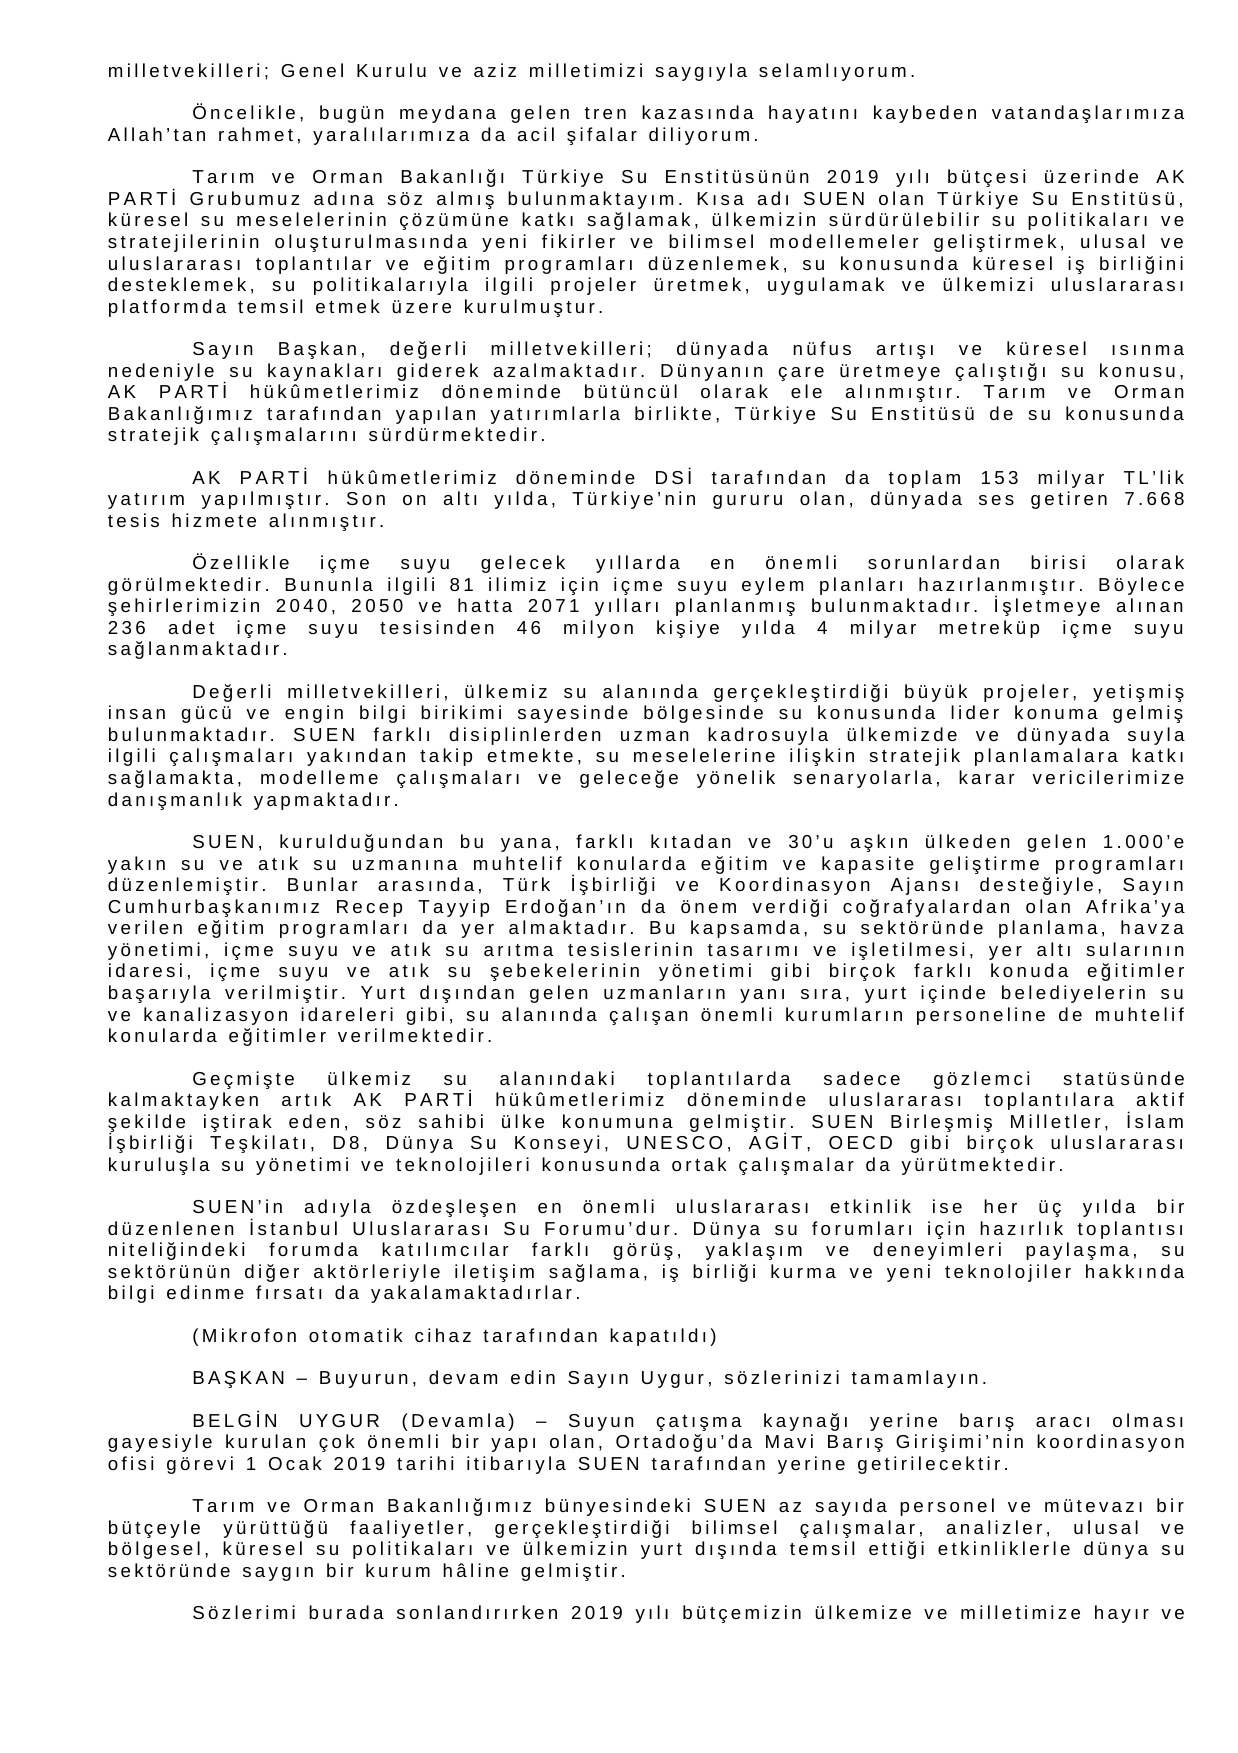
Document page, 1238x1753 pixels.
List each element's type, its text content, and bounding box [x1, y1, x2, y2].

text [108, 60, 1186, 81]
text Geçmişte ülkemiz su alanındaki toplantılarda sadece gözlemci statüsünde kalmaktayken artık AK PARTİ hükûmetlerimiz döneminde uluslararası toplantılara aktif şekilde iştirak eden, söz sahibi ülke konumuna gelmiştir. SUEN Birleşmiş Milletler, İslam İşbirliği Teşkilatı, D8, Dünya Su Konseyi, UNESCO, AGİT, OECD gibi birçok uluslararası kuruluşla su yönetimi ve teknolojileri konusunda ortak çalışmalar da yürütmektedir. [108, 1067, 1186, 1175]
text SUEN’in adıyla özdeşleşen en önemli uluslararası etkinlik ise her üç yılda bir düzenlenen İstanbul Uluslararası Su Forumu’dur. Dünya su forumları için hazırlık toplantısı niteliğindeki forumda katılımcılar farklı görüş, yaklaşım ve deneyimleri paylaşma, su sektörünün diğer aktörleriyle iletişim sağlama, iş birliği kurma ve yeni teknolojiler hakkında bilgi edinme fırsatı da yakalamaktadırlar. [108, 1196, 1186, 1304]
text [108, 1602, 1186, 1623]
text BELGİN UYGUR (Devamla) – Suyun çatışma kaynağı yerine barış aracı olması gayesiyle kurulan çok önemli bir yapı olan, Ortadoğu’da Mavi Barış Girişimi’nin koordinasyon ofisi görevi 1 Ocak 2019 tarihi itibarıyla SUEN tarafından yerine getirilecektir. [108, 1409, 1186, 1474]
text Özellikle içme suyu gelecek yıllarda en önemli sorunlardan birisi olarak görülmektedir. Bununla ilgili 81 ilimiz için içme suyu eylem planları hazırlanmıştır. Böylece şehirlerimizin 2040, 2050 ve hatta 2071 yılları planlanmış bulunmaktadır. İşletmeye alınan 236 adet içme suyu tesisinden 46 milyon kişiye yılda 4 milyar metreküp içme suyu sağlanmaktadır. [108, 552, 1186, 660]
text AK PARTİ hükûmetlerimiz döneminde DSİ tarafından da toplam 153 milyar TL’lik yatırım yapılmıştır. Son on altı yılda, Türkiye’nin gururu olan, dünyada ses getiren 7.668 tesis hizmete alınmıştır. [108, 466, 1186, 531]
text Sayın Başkan, değerli milletvekilleri; dünyada nüfus artışı ve küresel ısınma nedeniyle su kaynakları giderek azalmaktadır. Dünyanın çare üretmeye çalıştığı su konusu, AK PARTİ hükûmetlerimiz döneminde bütüncül olarak ele alınmıştır. Tarım ve Orman Bakanlığımız tarafından yapılan yatırımlarla birlikte, Türkiye Su Enstitüsü de su konusunda stratejik çalışmalarını sürdürmektedir. [108, 338, 1186, 446]
text SUEN, kurulduğundan bu yana, farklı kıtadan ve 30’u aşkın ülkeden gelen 1.000’e yakın su ve atık su uzmanına muhtelif konularda eğitim ve kapasite geliştirme programları düzenlemiştir. Bunlar arasında, Türk İşbirliği ve Koordinasyon Ajansı desteğiyle, Sayın Cumhurbaşkanımız Recep Tayyip Erdoğan’ın da önem verdiği coğrafyalardan olan Afrika’ya verilen eğitim programları da yer almaktadır. Bu kapsamda, su sektöründe planlama, havza yönetimi, içme suyu ve atık su arıtma tesislerinin tasarımı ve işletilmesi, yer altı sularının idaresi, içme suyu ve atık su şebekelerinin yönetimi gibi birçok farklı konuda eğitimler başarıyla verilmiştir. Yurt dışından gelen uzmanların yanı sıra, yurt içinde belediyelerin su ve kanalizasyon idareleri gibi, su alanında çalışan önemli kurumların personeline de muhtelif konularda eğitimler verilmektedir. [108, 831, 1186, 1046]
text Tarım ve Orman Bakanlığımız bünyesindeki SUEN az sayıda personel ve mütevazı bir bütçeyle yürüttüğü faaliyetler, gerçekleştirdiği bilimsel çalışmalar, analizler, ulusal ve bölgesel, küresel su politikaları ve ülkemizin yurt dışında temsil ettiği etkinliklerle dünya su sektöründe saygın bir kurum hâline gelmiştir. [108, 1495, 1186, 1581]
text BAŞKAN – Buyurun, devam edin Sayın Uygur, sözlerinizi tamamlayın. [108, 1367, 1186, 1388]
text Değerli milletvekilleri, ülkemiz su alanında gerçekleştirdiği büyük projeler, yetişmiş insan gücü ve engin bilgi birikimi sayesinde bölgesinde su konusunda lider konuma gelmiş bulunmaktadır. SUEN farklı disiplinlerden uzman kadrosuyla ülkemizde ve dünyada suyla ilgili çalışmaları yakından takip etmekte, su meselelerine ilişkin stratejik planlamalara katkı sağlamakta, modelleme çalışmaları ve geleceğe yönelik senaryolarla, karar vericilerimize danışmanlık yapmaktadır. [108, 681, 1186, 810]
text (Mikrofon otomatik cihaz tarafından kapatıldı) [108, 1324, 1186, 1346]
text Tarım ve Orman Bakanlığı Türkiye Su Enstitüsünün 2019 yılı bütçesi üzerinde AK PARTİ Grubumuz adına söz almış bulunmaktayım. Kısa adı SUEN olan Türkiye Su Enstitüsü, küresel su meselelerinin çözümüne katkı sağlamak, ülkemizin sürdürülebilir su politikaları ve stratejilerinin oluşturulmasında yeni fikirler ve bilimsel modellemeler geliştirmek, ulusal ve uluslararası toplantılar ve eğitim programları düzenlemek, su konusunda küresel iş birliğini desteklemek, su politikalarıyla ilgili projeler üretmek, uygulamak ve ülkemizi uluslararası platformda temsil etmek üzere kurulmuştur. [108, 166, 1186, 317]
text Öncelikle, bugün meydana gelen tren kazasında hayatını kaybeden vatandaşlarımıza Allah’tan rahmet, yaralılarımıza da acil şifalar diliyorum. [108, 102, 1186, 145]
